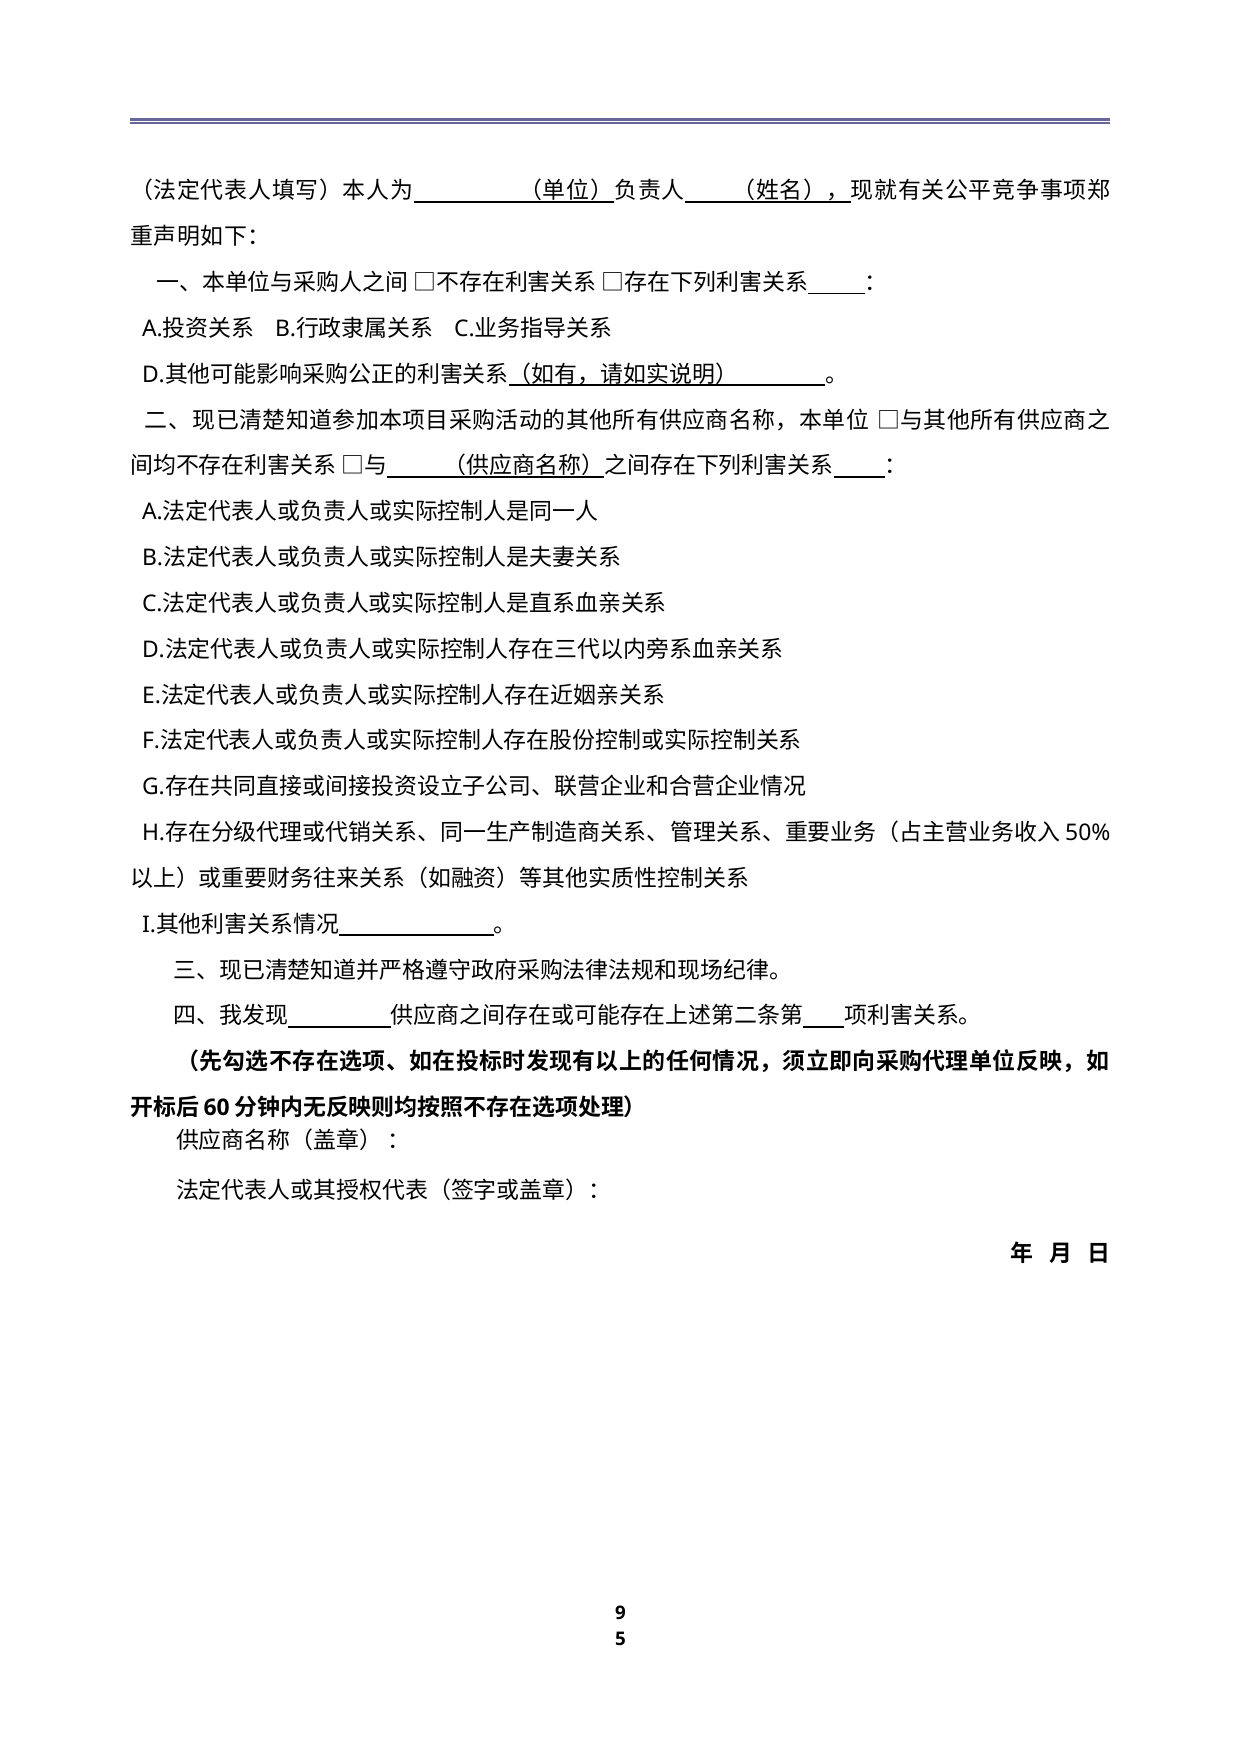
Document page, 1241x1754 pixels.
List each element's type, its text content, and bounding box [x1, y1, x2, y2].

list 现已清楚知道并严格遵守政府采购法律法规和现场纪律。 [130, 939, 1110, 985]
text 法定代表人或其授权代表（签字或盖章）： [130, 1172, 1110, 1205]
text H.存在分级代理或代销关系、同一生产制造商关系、管理关系、重要业务（占主营业务收入50%以上）或重要财务往来关系（如融资）等其他实质性控制关系 [130, 801, 1110, 893]
text E.法定代表人或负责人或实际控制人存在近姻亲关系 [130, 664, 1110, 710]
text F.法定代表人或负责人或实际控制人存在股份控制或实际控制关系 [130, 710, 1110, 756]
list 本单位与采购人之间 □不存在利害关系 □存在下列利害关系 ： [130, 251, 1110, 297]
text 年 月 日 [130, 1222, 1110, 1268]
list 我发现 供应商之间存在或可能存在上述第二条第 项利害关系。 [130, 985, 1110, 1031]
text G.存在共同直接或间接投资设立子公司、联营企业和合营企业情况 [130, 756, 1110, 801]
text A.法定代表人或负责人或实际控制人是同一人 [130, 481, 1110, 526]
text 供应商名称（盖章） ： [130, 1122, 1110, 1156]
text D.其他可能影响采购公正的利害关系（如有，请如实说明） 。 [130, 343, 1110, 389]
text A.投资关系 B.行政隶属关系 C.业务指导关系 [130, 297, 1110, 343]
text 二、现已清楚知道参加本项目采购活动的其他所有供应商名称，本单位 □与其他所有供应商之间均不存在利害关系 □与 （供应商名称）之间存在下列利害关系 ： [130, 389, 1110, 481]
text C.法定代表人或负责人或实际控制人是直系血亲关系 [130, 572, 1110, 618]
text （先勾选不存在选项、如在投标时发现有以上的任何情况，须立即向采购代理单位反映，如开标后60分钟内无反映则均按照不存在选项处理） [130, 1031, 1110, 1122]
text D.法定代表人或负责人或实际控制人存在三代以内旁系血亲关系 [130, 618, 1110, 664]
text I.其他利害关系情况 。 [130, 893, 1110, 939]
text （法定代表人填写）本人为 （单位）负责人 （姓名），现就有关公平竞争事项郑重声明如下： [130, 160, 1110, 251]
text B.法定代表人或负责人或实际控制人是夫妻关系 [130, 526, 1110, 572]
